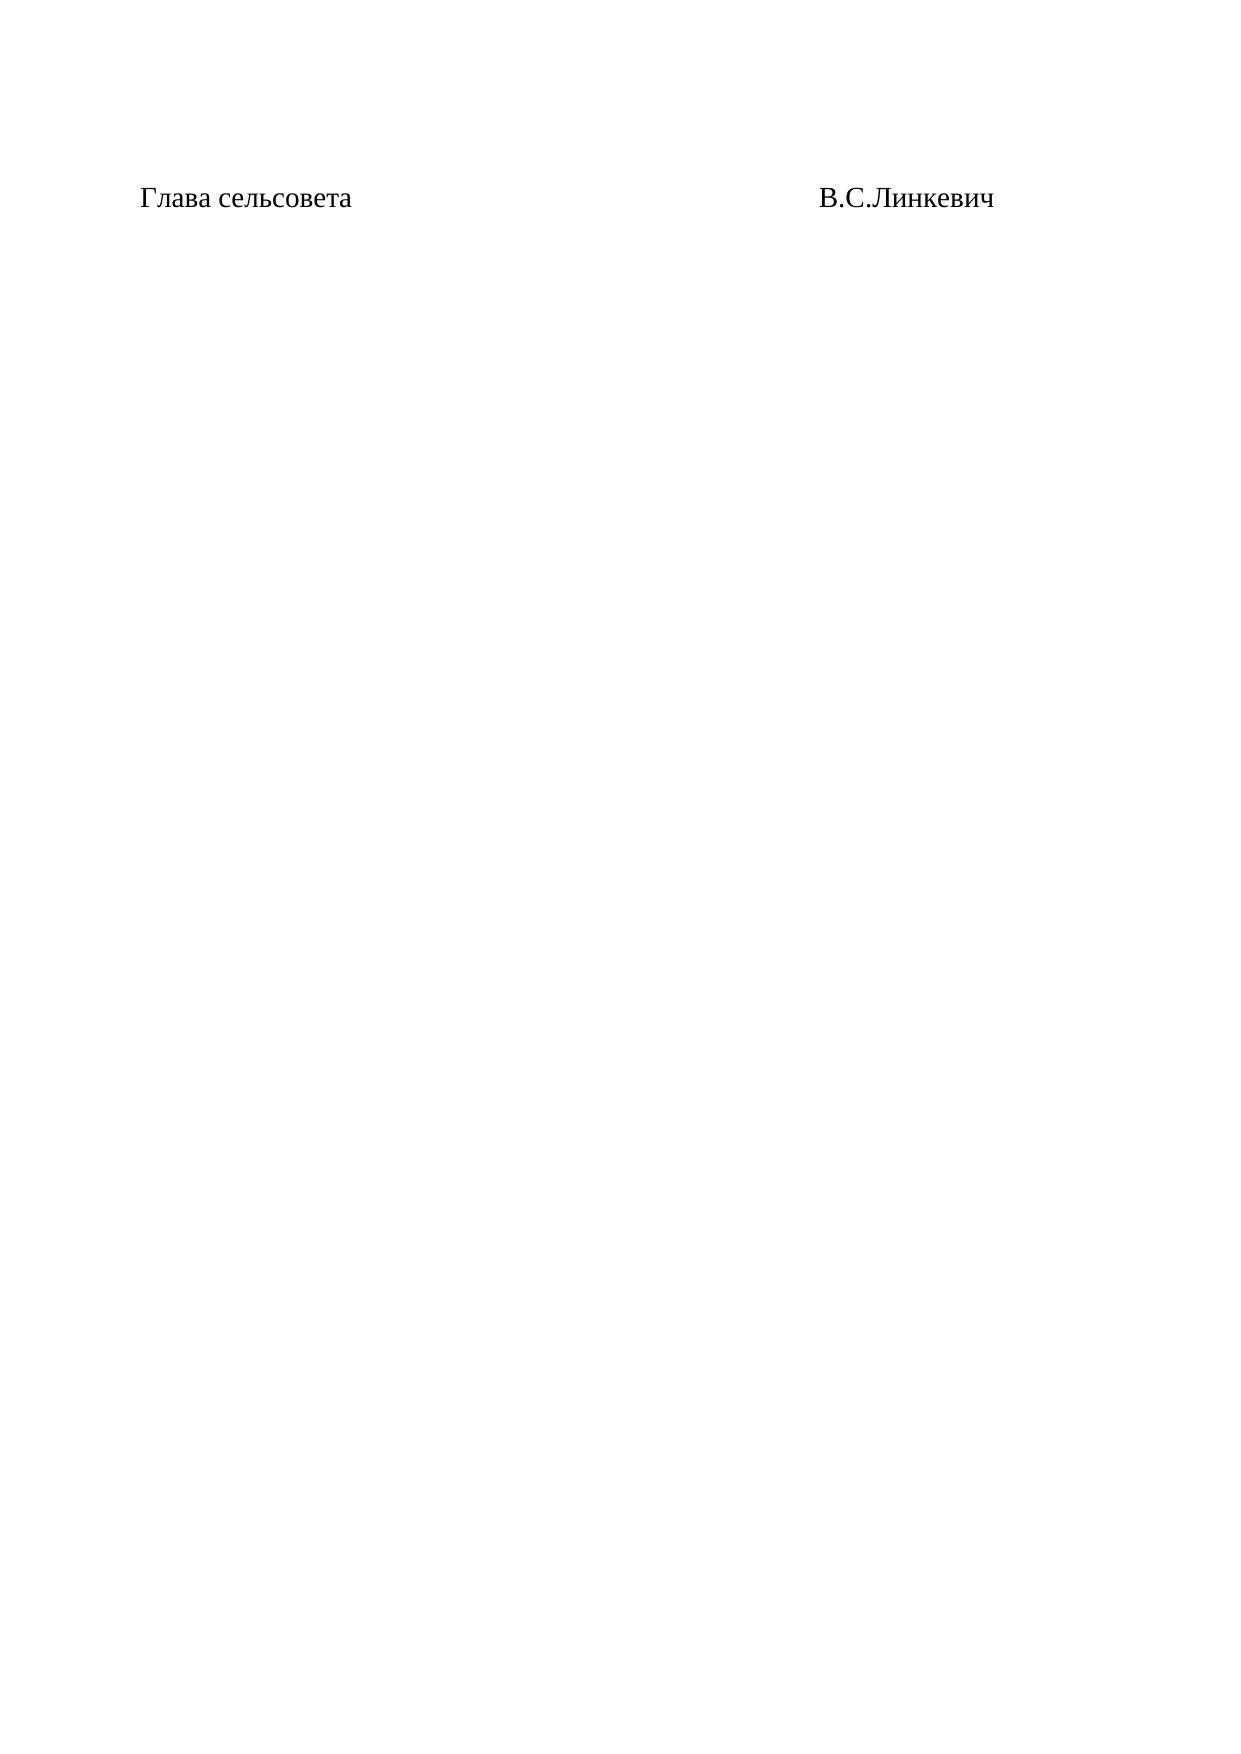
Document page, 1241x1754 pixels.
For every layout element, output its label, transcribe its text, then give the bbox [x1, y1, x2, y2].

text Глава сельсовета В.С.Линкевич [118, 180, 1181, 247]
